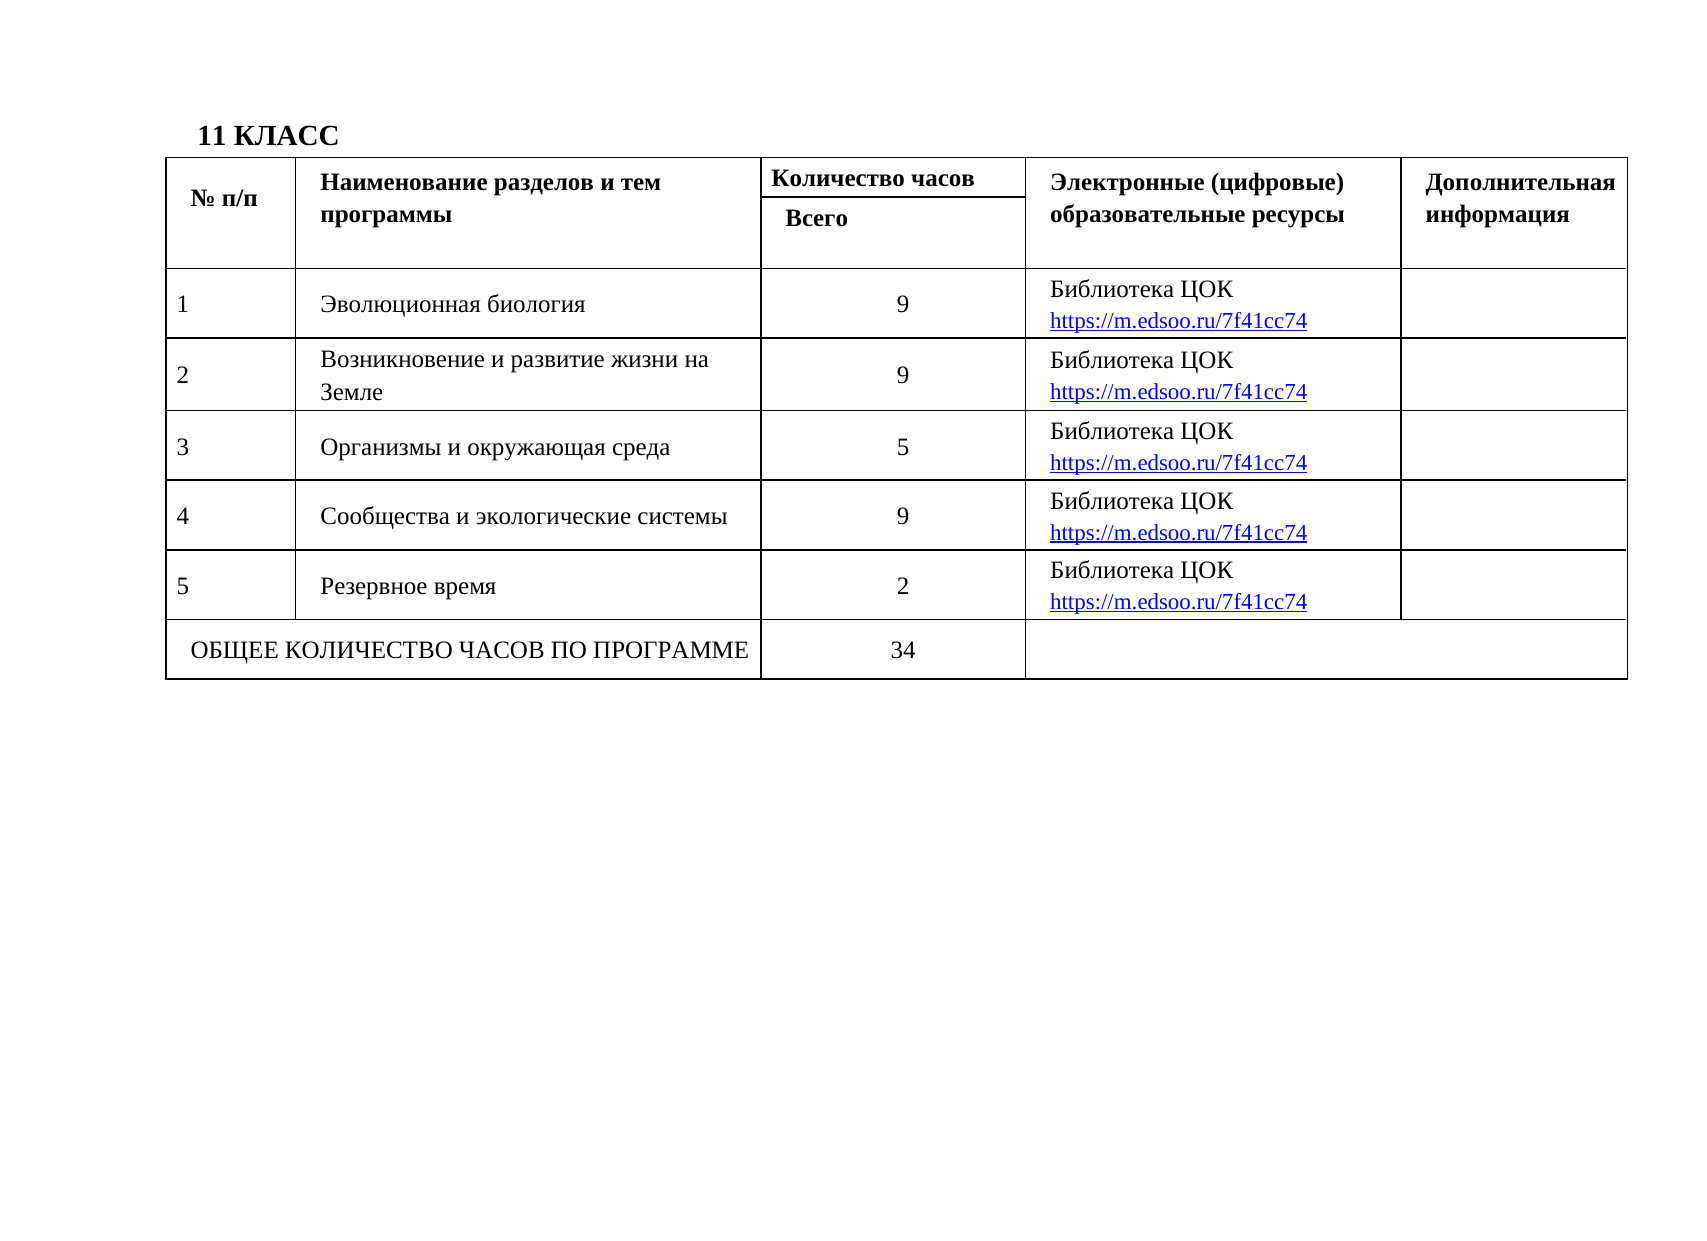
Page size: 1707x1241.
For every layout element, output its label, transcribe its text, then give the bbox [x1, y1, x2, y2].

table_cell ОБЩЕЕ КОЛИЧЕСТВО ЧАСОВ ПО ПРОГРАММЕ [167, 620, 760, 678]
table_header Количество часов [762, 158, 1025, 196]
table_header Дополнительная информация [1402, 158, 1627, 268]
table_cell 1 [167, 269, 295, 337]
table_cell 4 [167, 481, 295, 549]
table_cell [1026, 619, 1627, 678]
table_cell Резервное время [296, 551, 760, 618]
table_cell Библиотека ЦОК https://m.edsoo.ru/7f41cc74 [1026, 481, 1400, 549]
table_header Электронные (цифровые) образовательные ресурсы [1026, 158, 1400, 268]
table_cell 2 [167, 339, 295, 410]
table_cell [1402, 549, 1627, 618]
table_header Наименование разделов и тем программы [296, 158, 760, 268]
table_cell Сообщества и экологические системы [296, 481, 760, 549]
table_cell [1402, 337, 1627, 410]
table_cell 34 [762, 620, 1025, 678]
text 11 КЛАСС [190, 118, 1618, 152]
table_cell Библиотека ЦОК https://m.edsoo.ru/7f41cc74 [1026, 269, 1400, 337]
table_cell Библиотека ЦОК https://m.edsoo.ru/7f41cc74 [1026, 411, 1400, 479]
table_cell 9 [762, 339, 1025, 410]
table_cell [1402, 268, 1627, 337]
table_cell 2 [762, 551, 1025, 618]
table_cell 5 [762, 411, 1025, 479]
table_cell [1402, 410, 1627, 479]
table_cell Организмы и окружающая среда [296, 411, 760, 479]
table_cell 5 [167, 551, 295, 618]
table_cell Библиотека ЦОК https://m.edsoo.ru/7f41cc74 [1026, 339, 1400, 410]
table_cell Библиотека ЦОК https://m.edsoo.ru/7f41cc74 [1026, 551, 1400, 618]
table_cell Возникновение и развитие жизни на Земле [296, 339, 760, 410]
table_cell Всего [762, 198, 1025, 268]
table_header № п/п [167, 158, 295, 268]
table_cell Эволюционная биология [296, 269, 760, 337]
table_cell 9 [762, 481, 1025, 549]
table_cell 9 [762, 269, 1025, 337]
table_cell [1402, 479, 1627, 549]
table_cell 3 [167, 411, 295, 479]
